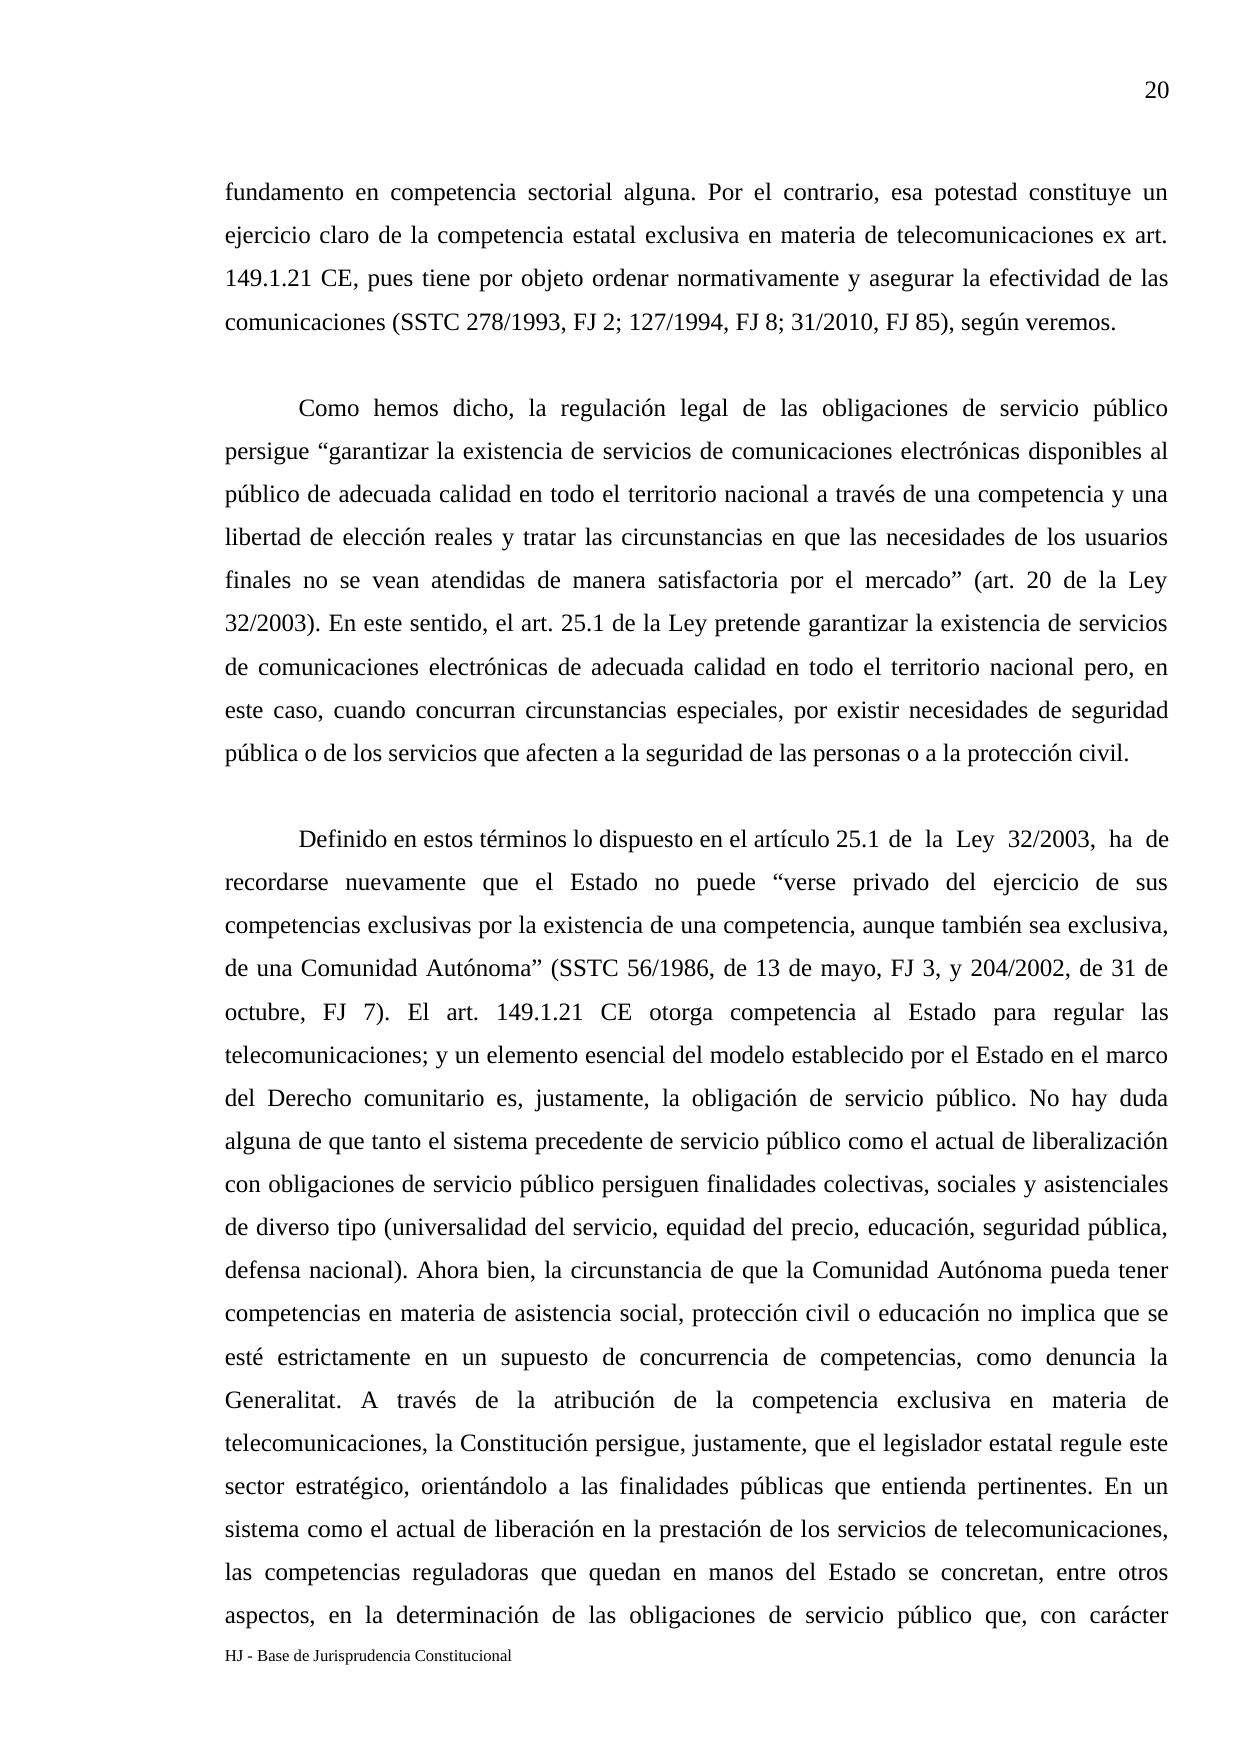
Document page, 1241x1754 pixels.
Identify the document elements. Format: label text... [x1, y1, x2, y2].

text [224, 824, 1169, 1629]
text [224, 177, 1169, 335]
text Como hemos dicho, la regulación legal de las obligaciones de servicio público persigue “garantizar la existencia de servicios de comunicaciones electrónicas disponibles al público de adecuada calidad en todo el territorio nacional a través de una competencia y una libertad de elección reales y tratar las circunstancias en que las necesidades de los usuarios finales no se vean atendidas de manera satisfactoria por el mercado” (art. 20 de la Ley 32/2003). En este sentido, el art. 25.1 de la Ley pretende garantizar la existencia de servicios de comunicaciones electrónicas de adecuada calidad en todo el territorio nacional pero, en este caso, cuando concurran circunstancias especiales, por existir necesidades de seguridad pública o de los servicios que afecten a la seguridad de las personas o a la protección civil. [224, 393, 1169, 767]
